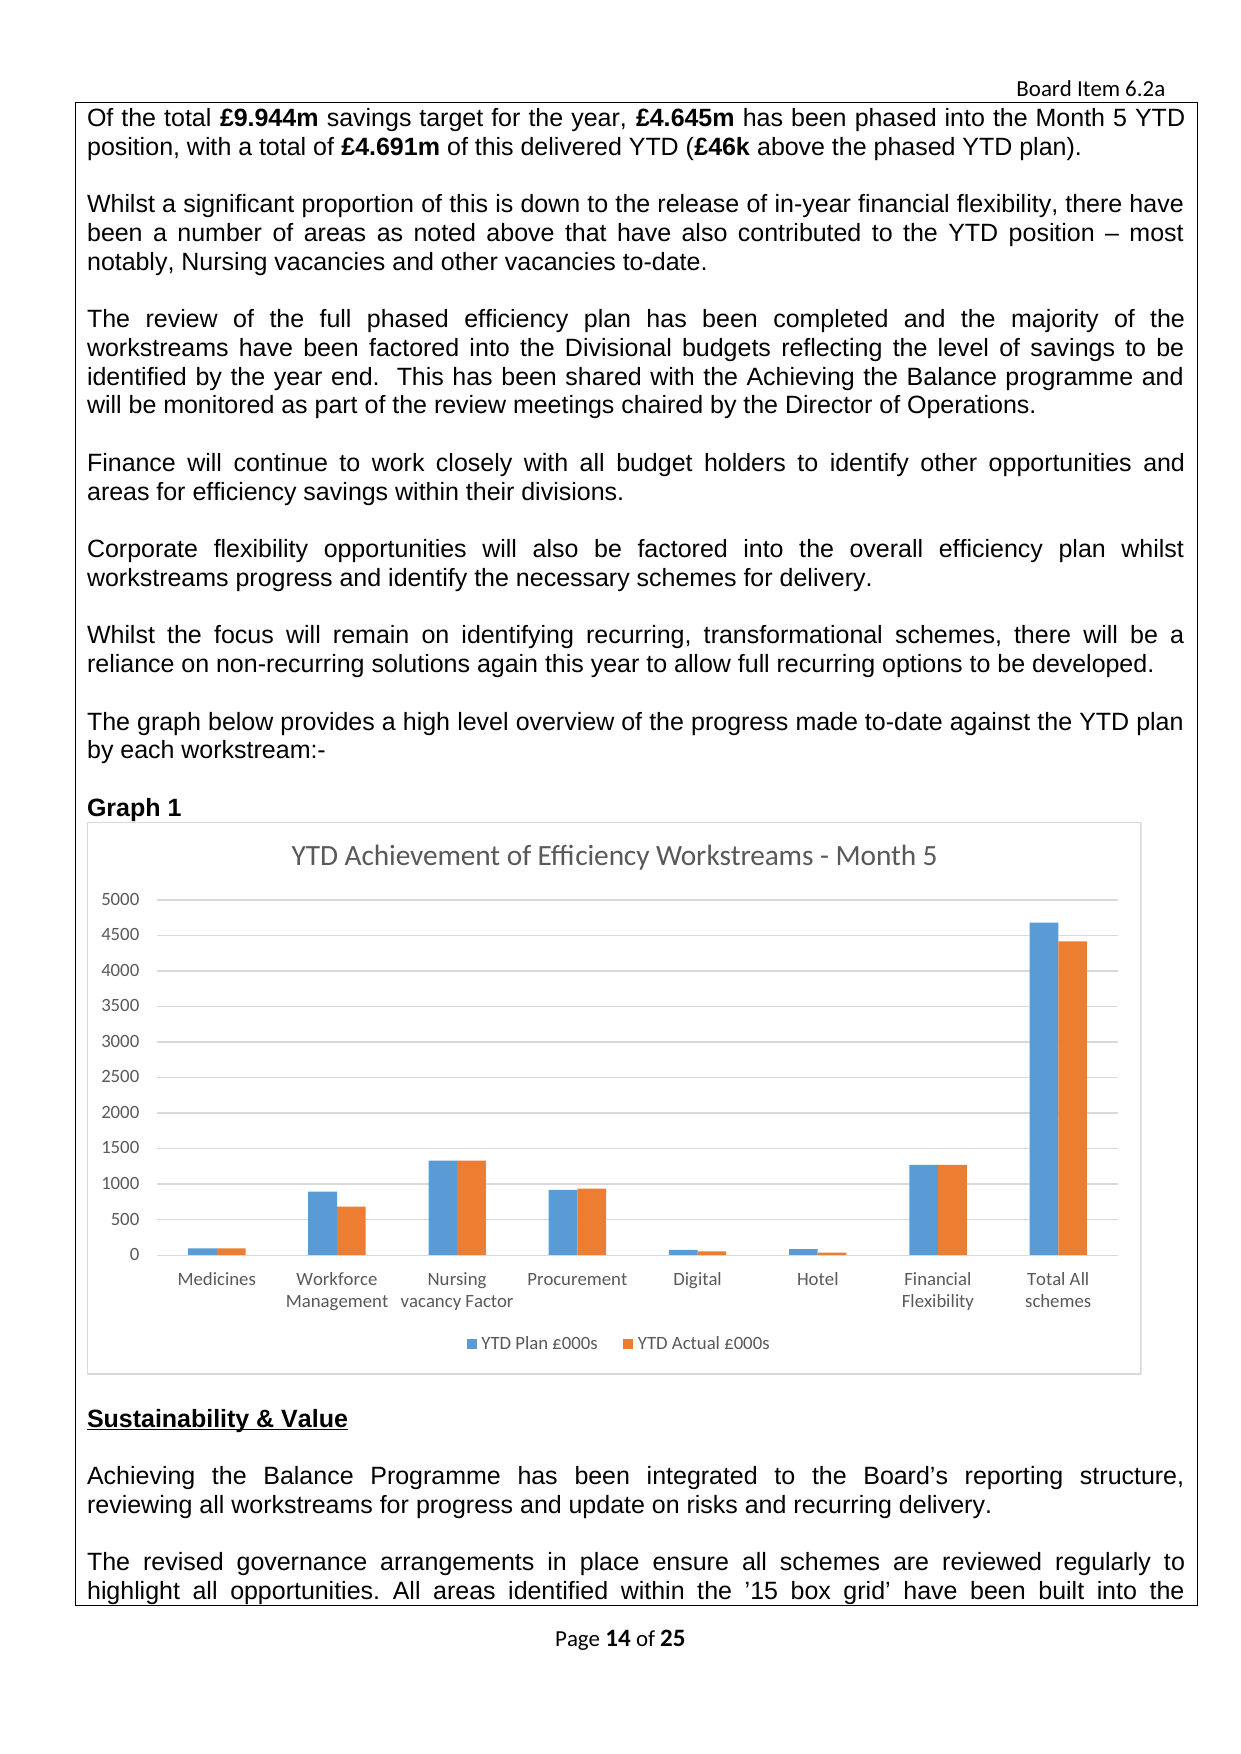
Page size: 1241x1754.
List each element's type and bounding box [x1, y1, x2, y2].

table_cell [76, 103, 1197, 1605]
